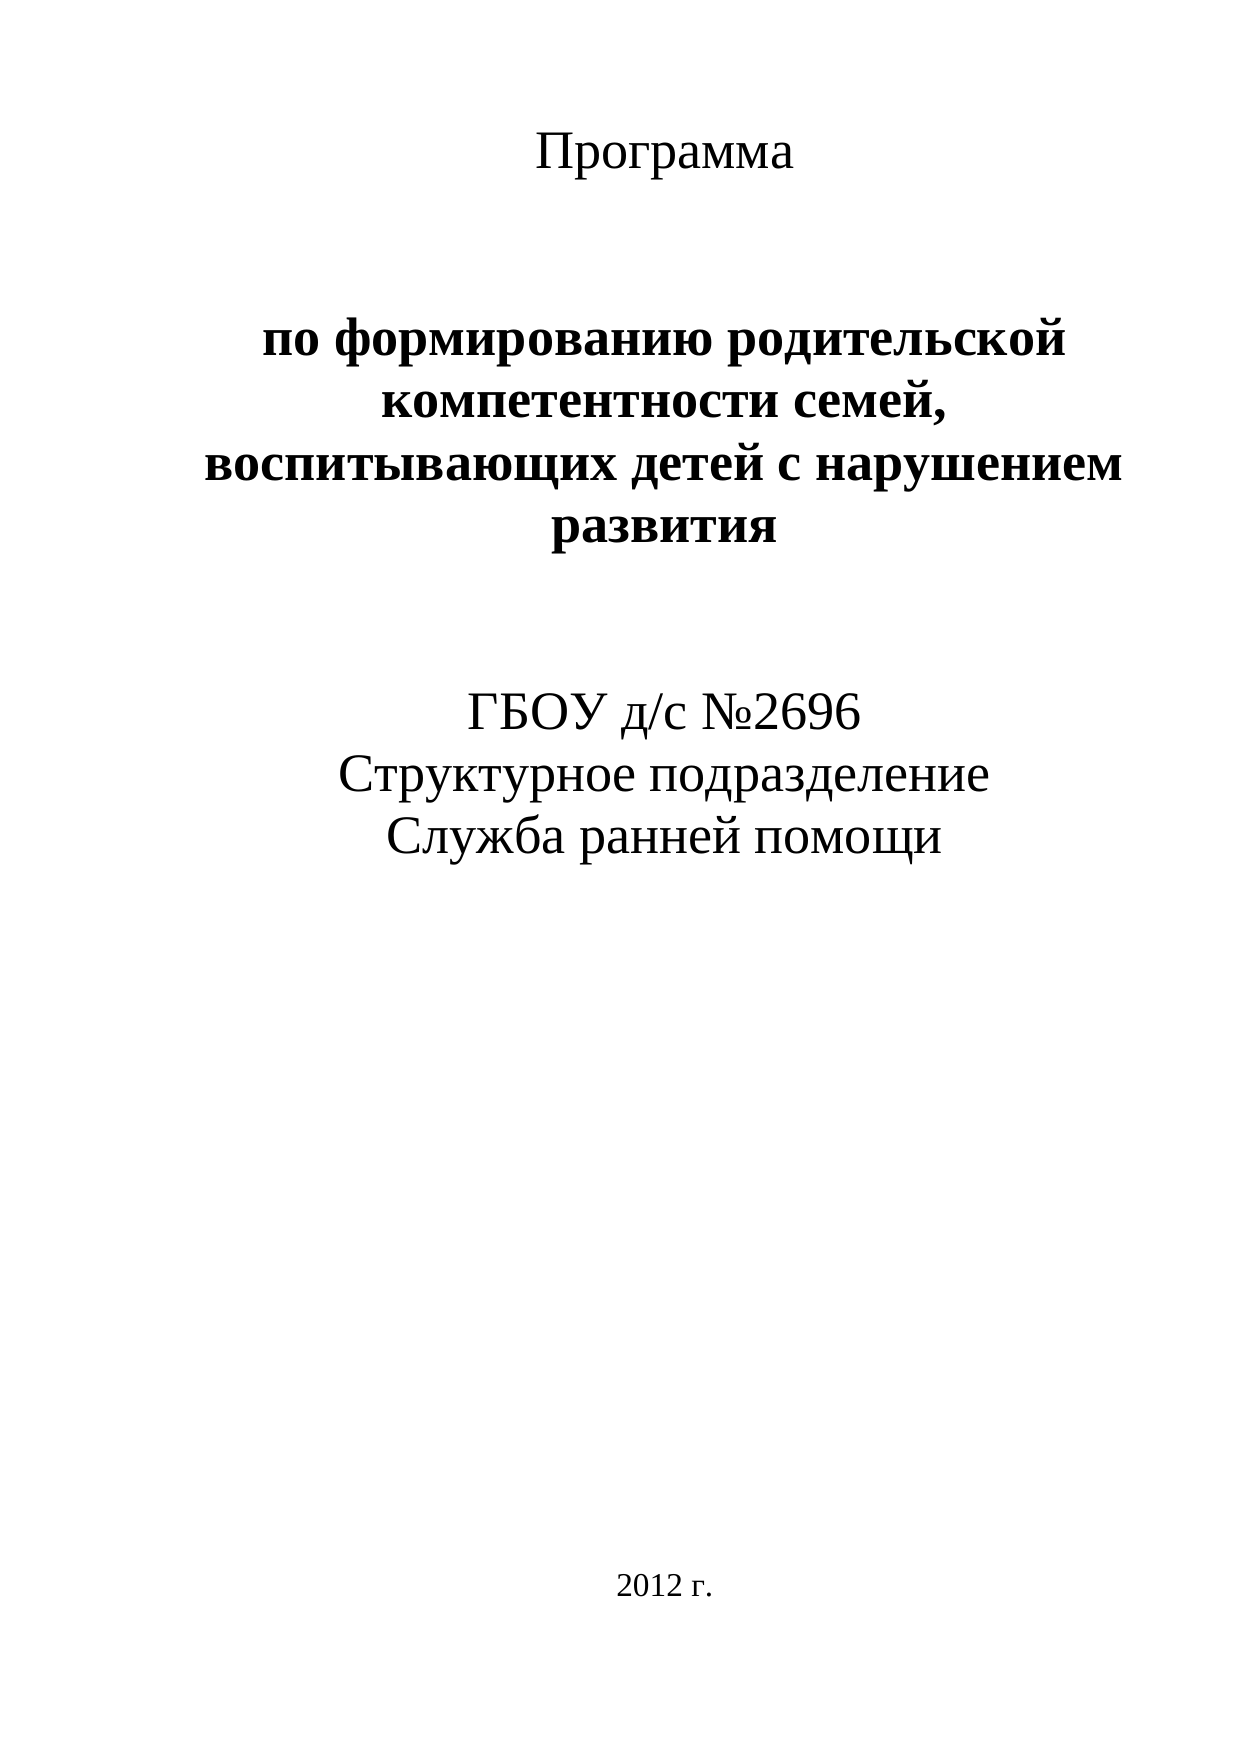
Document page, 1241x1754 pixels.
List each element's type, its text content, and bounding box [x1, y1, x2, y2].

text Структурное подразделение [177, 741, 1152, 803]
text ГБОУ д/с №2696 [177, 679, 1152, 741]
text Служба ранней помощи [177, 803, 1152, 866]
text 2012 г. [177, 1565, 1152, 1603]
text по формированию родительской компетентности семей, воспитывающих детей с нарушением развития [177, 305, 1152, 554]
text Программа [177, 118, 1152, 180]
